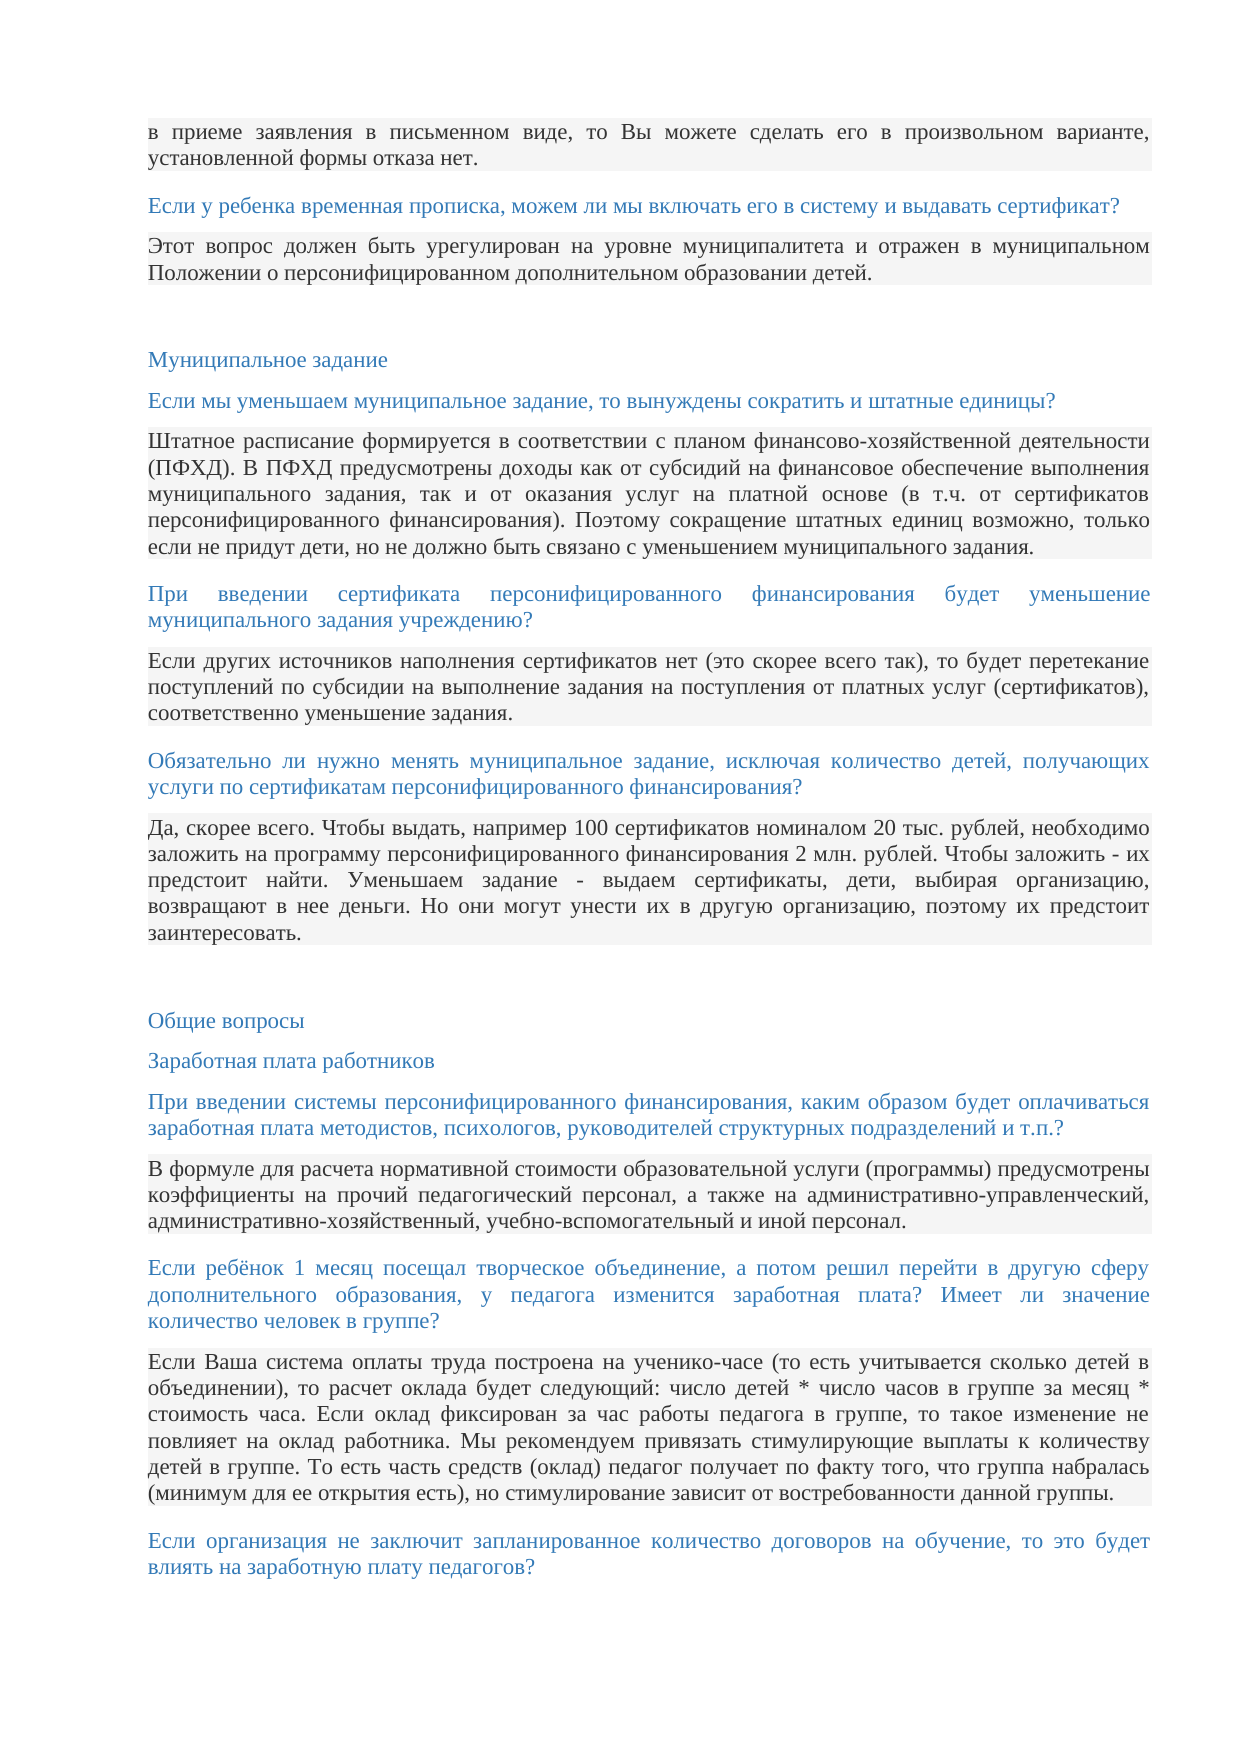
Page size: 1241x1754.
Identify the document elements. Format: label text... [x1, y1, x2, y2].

text Муниципальное задание [148, 346, 1152, 373]
text Общие вопросы [148, 1007, 1152, 1033]
text Этот вопрос должен быть урегулирован на уровне муниципалитета и отражен в муниципальном Положении о персонифицированном дополнительном образовании детей. [148, 232, 1152, 285]
text Штатное расписание формируется в соответствии с планом финансово-хозяйственной деятельности (ПФХД). В ПФХД предусмотрены доходы как от субсидий на финансовое обеспечение выполнения муниципального задания, так и от оказания услуг на платной основе (в т.ч. от сертификатов персонифицированного финансирования). Поэтому сокращение штатных единиц возможно, только если не придут дети, но не должно быть связано с уменьшением муниципального задания. [148, 427, 1152, 559]
text Если других источников наполнения сертификатов нет (это скорее всего так), то будет перетекание поступлений по субсидии на выполнение задания на поступления от платных услуг (сертификатов), соответственно уменьшение задания. [148, 647, 1152, 726]
text Если мы уменьшаем муниципальное задание, то вынуждены сократить и штатные единицы? [148, 387, 1152, 413]
text Если организация не заключит запланированное количество договоров на обучение, то это будет влиять на заработную плату педагогов? [148, 1527, 1152, 1579]
text Если ребёнок 1 месяц посещал творческое объединение, а потом решил перейти в другую сферу дополнительного образования, у педагога изменится заработная плата? Имеет ли значение количество человек в группе? [148, 1254, 1152, 1333]
text Заработная плата работников [148, 1047, 1152, 1073]
text При введении системы персонифицированного финансирования, каким образом будет оплачиваться заработная плата методистов, психологов, руководителей структурных подразделений и т.п.? [148, 1088, 1152, 1140]
text При введении сертификата персонифицированного финансирования будет уменьшение муниципального задания учреждению? [148, 580, 1152, 633]
text Если у ребенка временная прописка, можем ли мы включать его в систему и выдавать сертификат? [148, 192, 1152, 218]
text Да, скорее всего. Чтобы выдать, например 100 сертификатов номиналом 20 тыс. рублей, необходимо заложить на программу персонифицированного финансирования 2 млн. рублей. Чтобы заложить - их предстоит найти. Уменьшаем задание - выдаем сертификаты, дети, выбирая организацию, возвращают в нее деньги. Но они могут унести их в другую организацию, поэтому их предстоит заинтересовать. [148, 813, 1152, 945]
text Если Ваша система оплаты труда построена на ученико-часе (то есть учитывается сколько детей в объединении), то расчет оклада будет следующий: число детей * число часов в группе за месяц * стоимость часа. Если оклад фиксирован за час работы педагога в группе, то такое изменение не повлияет на оклад работника. Мы рекомендуем привязать стимулирующие выплаты к количеству детей в группе. То есть часть средств (оклад) педагог получает по факту того, что группа набралась (минимум для ее открытия есть), но стимулирование зависит от востребованности данной группы. [148, 1348, 1152, 1506]
text В формуле для расчета нормативной стоимости образовательной услуги (программы) предусмотрены коэффициенты на прочий педагогический персонал, а также на административно-управленческий, административно-хозяйственный, учебно-вспомогательный и иной персонал. [148, 1154, 1152, 1234]
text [148, 118, 1152, 171]
text Обязательно ли нужно менять муниципальное задание, исключая количество детей, получающих услуги по сертификатам персонифицированного финансирования? [148, 747, 1152, 799]
